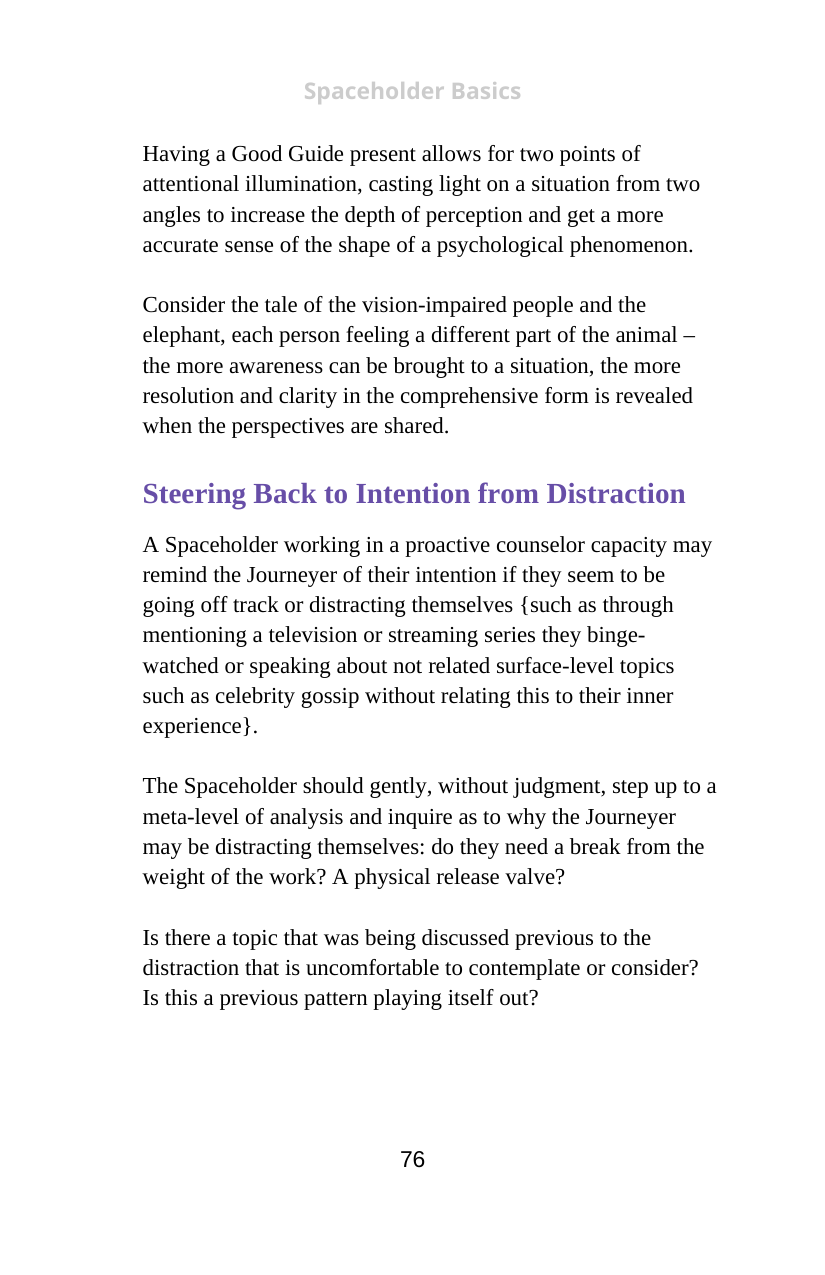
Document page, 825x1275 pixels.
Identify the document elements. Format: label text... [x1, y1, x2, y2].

text Consider the tale of the vision-impaired people and the elephant, each person feeling a different part of the animal – the more awareness can be brought to a situation, the more resolution and clarity in the comprehensive form is revealed when the perspectives are shared. [142, 291, 720, 438]
text The Spaceholder should gently, without judgment, step up to a meta-level of analysis and inquire as to why the Journeyer may be distracting themselves: do they need a break from the weight of the work? A physical release valve? [142, 773, 720, 889]
text Having a Good Guide present allows for two points of attentional illumination, casting light on a situation from two angles to increase the depth of perception and get a more accurate sense of the shape of a psychological phenomenon. [142, 140, 720, 257]
text A Spaceholder working in a proactive counselor capacity may remind the Journeyer of their intention if they seem to be going off track or distracting themselves {such as through mentioning a television or streaming series they binge-watched or speaking about not related surface-level topics such as celebrity gossip without relating this to their inner experience}. [142, 531, 720, 738]
text Is there a topic that was being discussed previous to the distraction that is uncomfortable to contemplate or consider? Is this a previous pattern playing itself out? [142, 924, 720, 1010]
subtitle Steering Back to Intention from Distraction [142, 476, 720, 509]
